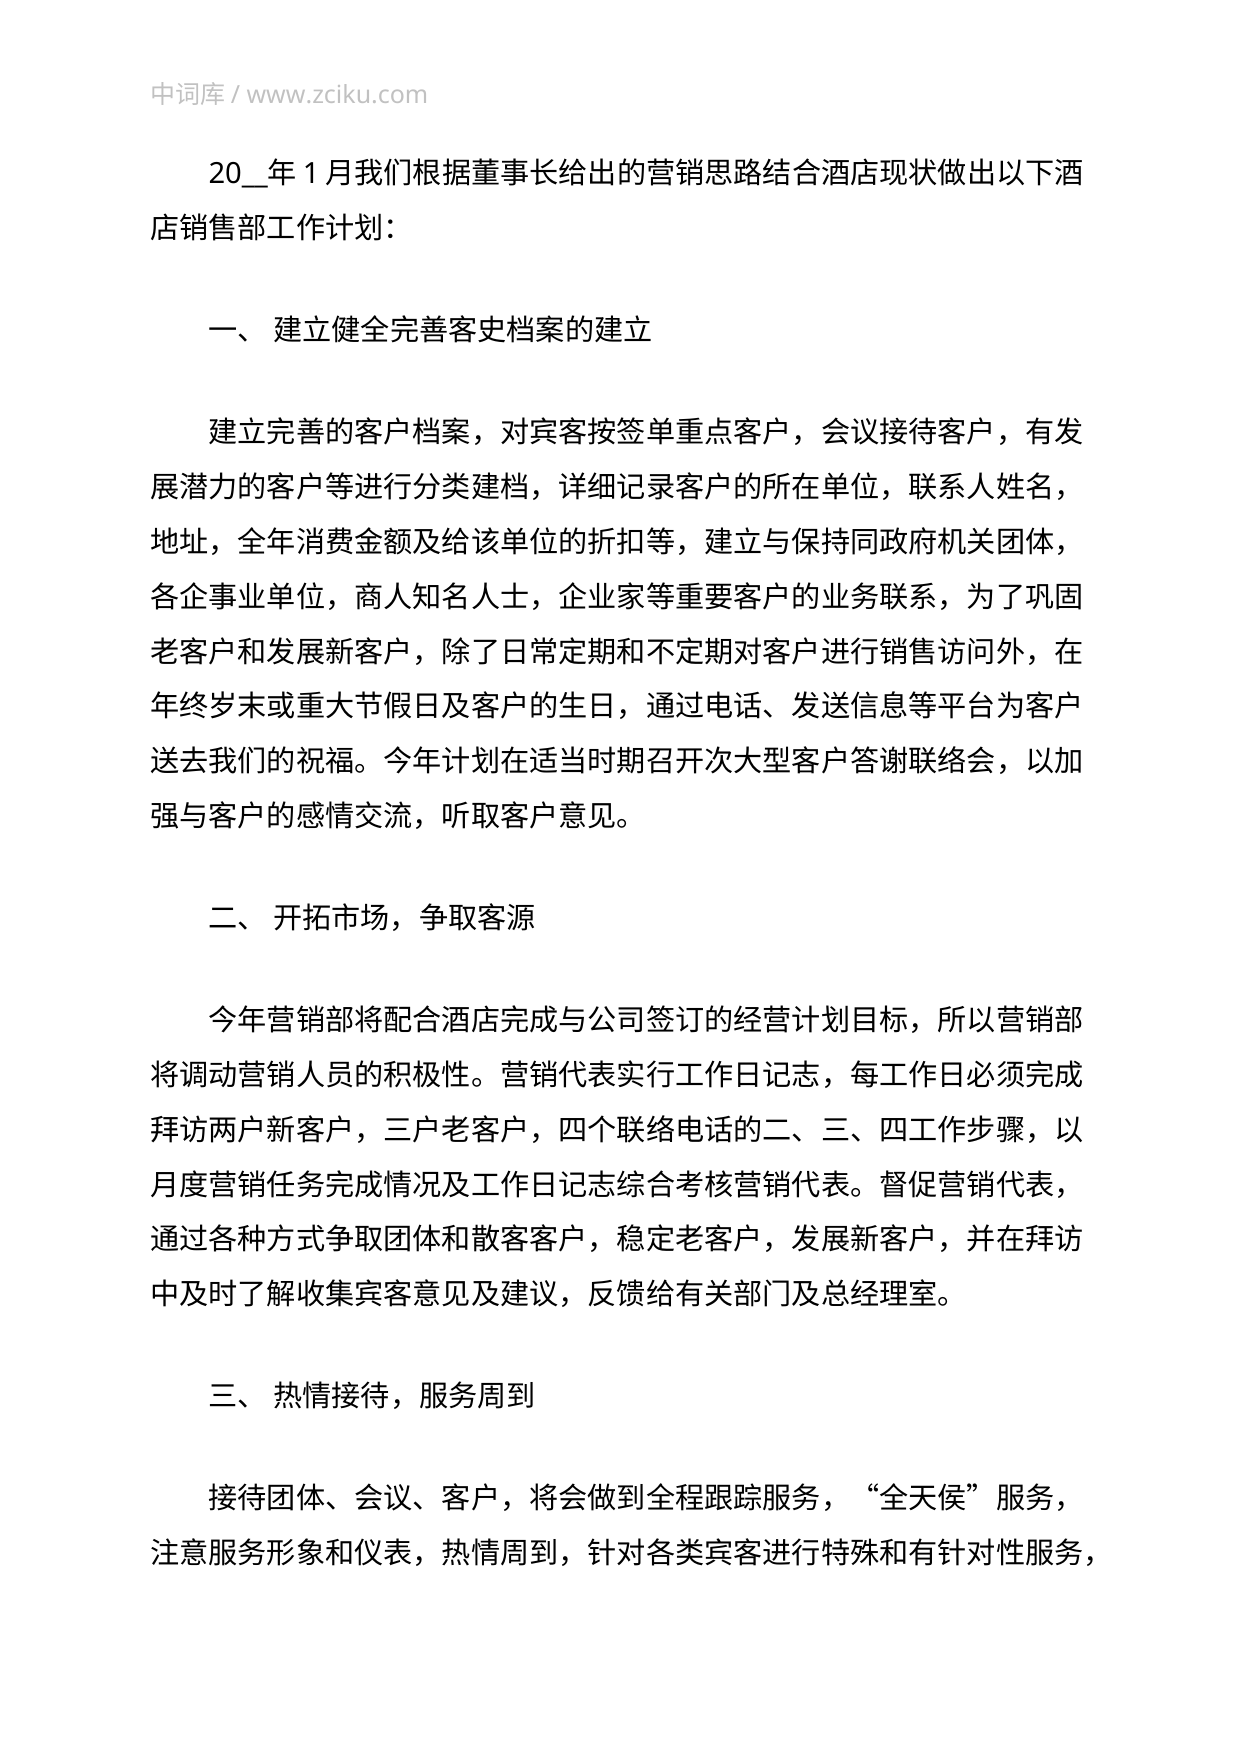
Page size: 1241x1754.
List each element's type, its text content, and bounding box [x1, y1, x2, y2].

text 今年营销部将配合酒店完成与公司签订的经营计划目标，所以营销部将调动营销人员的积极性。营销代表实行工作日记志，每工作日必须完成拜访两户新客户，三户老客户，四个联络电话的二、三、四工作步骤，以月度营销任务完成情况及工作日记志综合考核营销代表。督促营销代表，通过各种方式争取团体和散客客户，稳定老客户，发展新客户，并在拜访中及时了解收集宾客意见及建议，反馈给有关部门及总经理室。 [150, 996, 1090, 1313]
text 一、 建立健全完善客史档案的建立 [150, 307, 1090, 349]
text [150, 1474, 1090, 1572]
text 三、 热情接待，服务周到 [150, 1373, 1090, 1415]
text 建立完善的客户档案，对宾客按签单重点客户，会议接待客户，有发展潜力的客户等进行分类建档，详细记录客户的所在单位，联系人姓名，地址，全年消费金额及给该单位的折扣等，建立与保持同政府机关团体，各企事业单位，商人知名人士，企业家等重要客户的业务联系，为了巩固老客户和发展新客户，除了日常定期和不定期对客户进行销售访问外，在年终岁末或重大节假日及客户的生日，通过电话、发送信息等平台为客户送去我们的祝福。今年计划在适当时期召开次大型客户答谢联络会，以加强与客户的感情交流，听取客户意见。 [150, 408, 1090, 835]
text 20__年1月我们根据董事长给出的营销思路结合酒店现状做出以下酒店销售部工作计划： [150, 150, 1090, 247]
text 二、 开拓市场，争取客源 [150, 894, 1090, 937]
